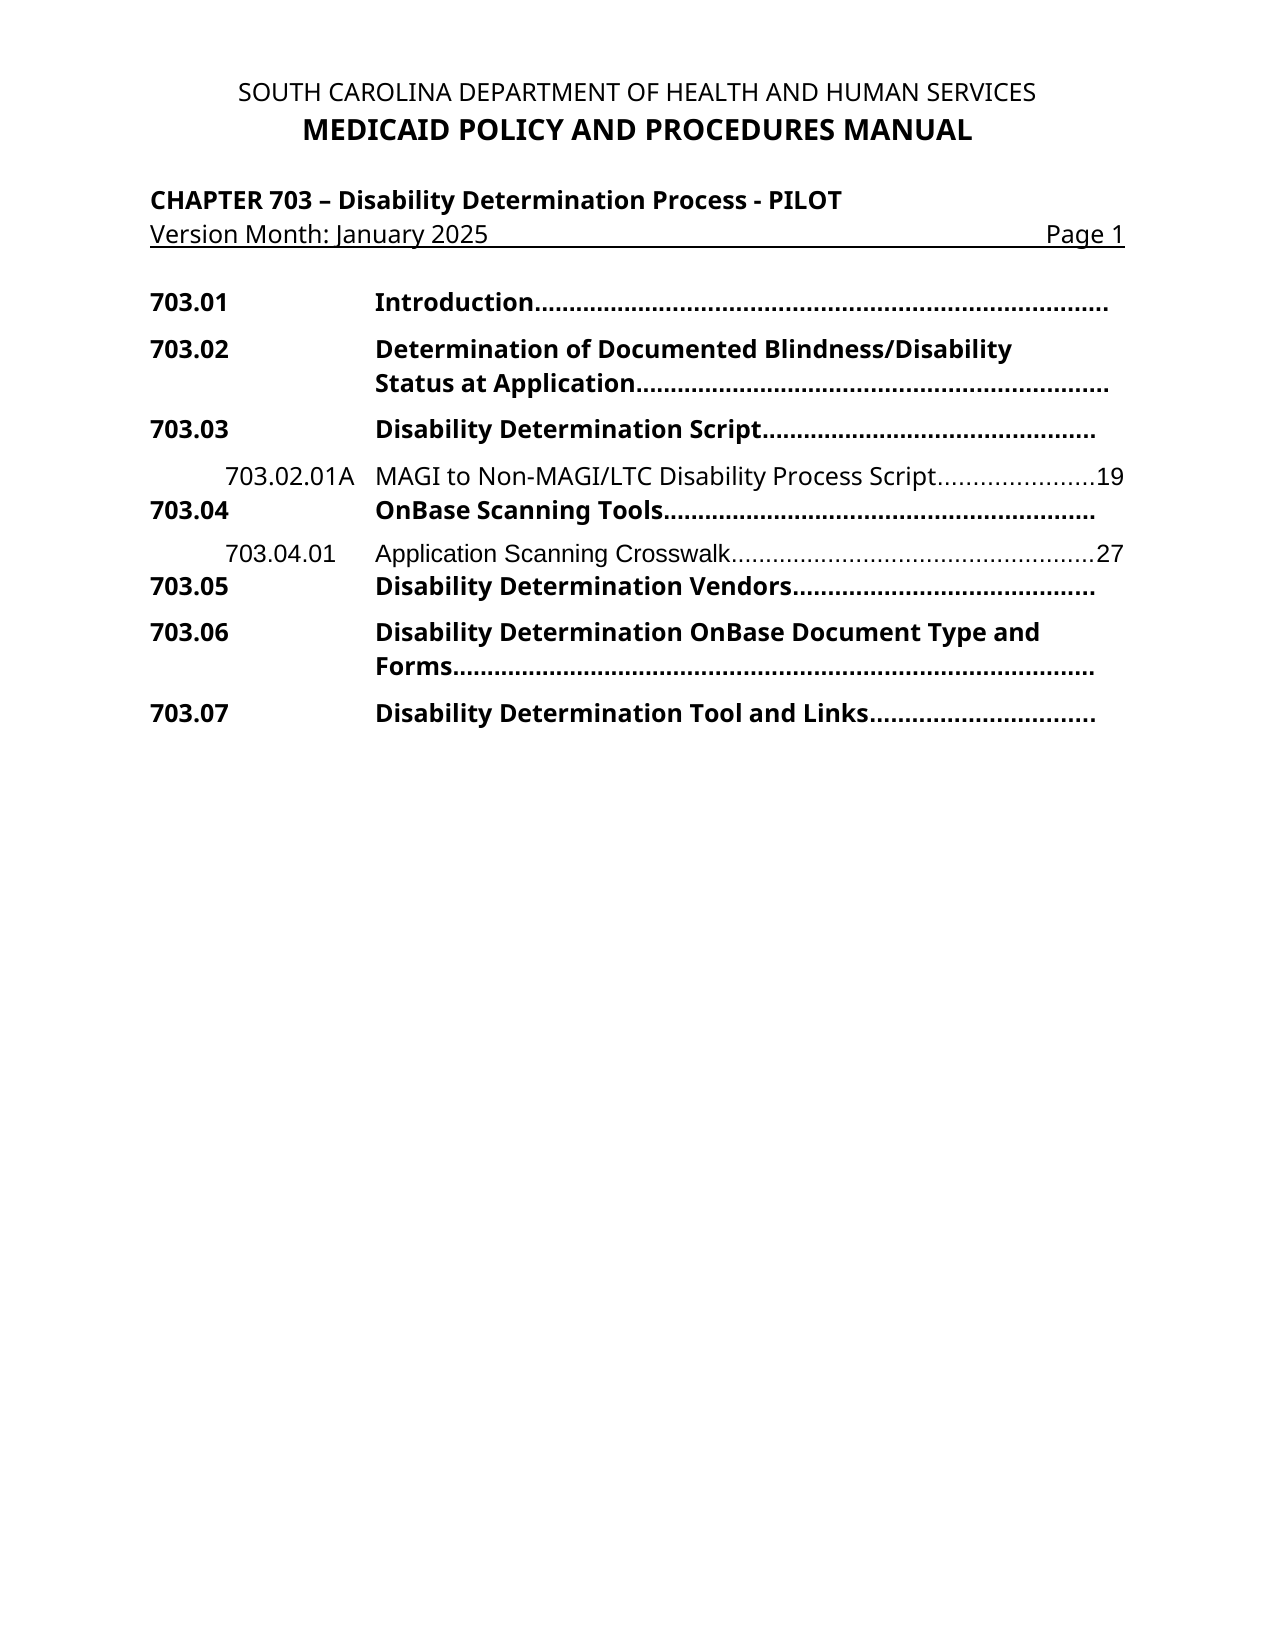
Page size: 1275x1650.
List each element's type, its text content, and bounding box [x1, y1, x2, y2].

text 703.03 Disability Determination Script 12 [150, 412, 1087, 446]
text 703.04.01 Application Scanning Crosswalk 27 [225, 539, 1125, 568]
text 703.06 Disability Determination OnBase Document Type and Forms 28 [150, 615, 1087, 683]
text 703.05 Disability Determination Vendors 28 [150, 568, 1087, 602]
text 703.07 Disability Determination Tool and Links 31 [150, 695, 1087, 729]
text 703.01 Introduction 2 [150, 285, 1087, 319]
text 703.04 OnBase Scanning Tools 27 [150, 493, 1087, 527]
text 703.02.01A MAGI to Non-MAGI/LTC Disability Process Script 19 [225, 459, 1125, 493]
text 703.02 Determination of Documented Blindness/Disability Status at Application 2 [150, 332, 1087, 400]
